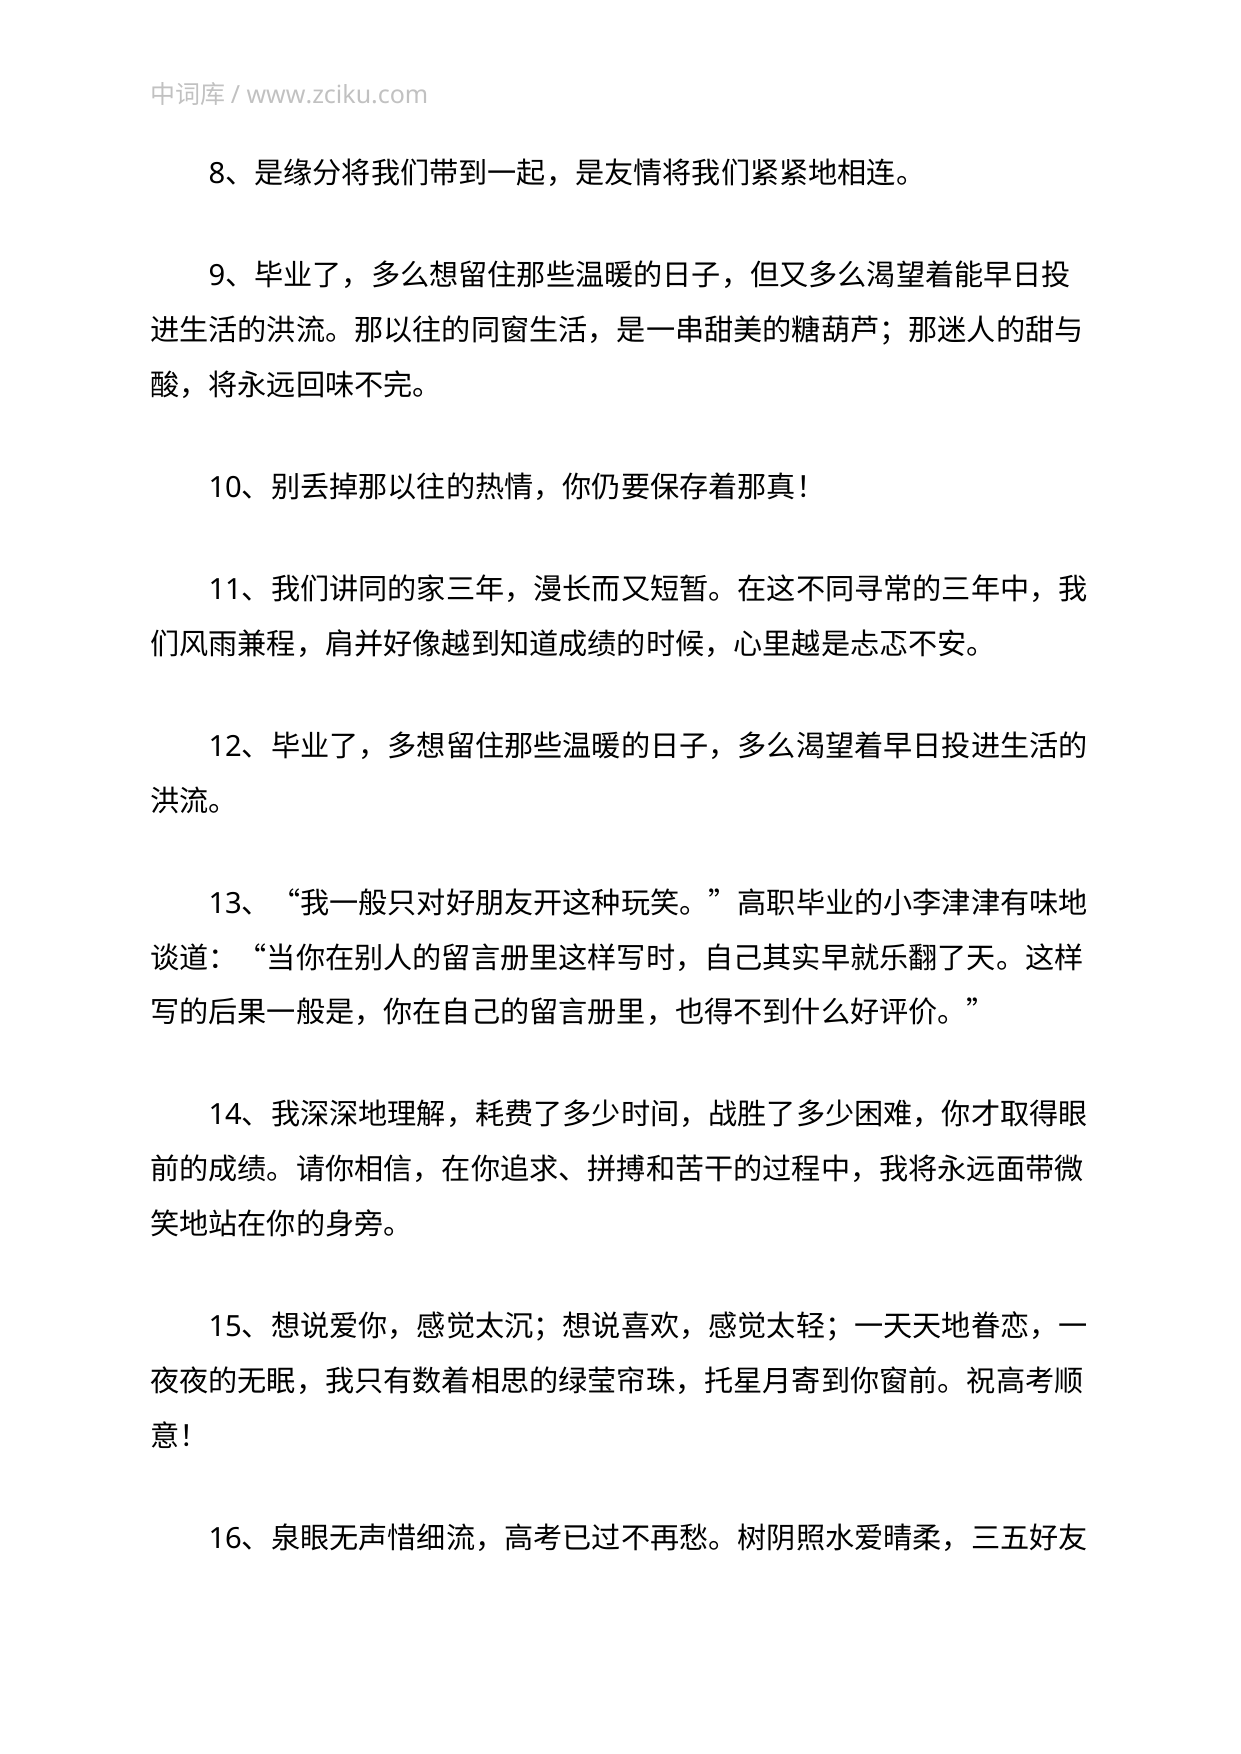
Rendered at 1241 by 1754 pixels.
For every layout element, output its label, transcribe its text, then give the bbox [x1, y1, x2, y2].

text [150, 1514, 1090, 1557]
text 9、毕业了，多么想留住那些温暖的日子，但又多么渴望着能早日投进生活的洪流。那以往的同窗生活，是一串甜美的糖葫芦；那迷人的甜与酸，将永远回味不完。 [150, 252, 1090, 404]
text 13、“我一般只对好朋友开这种玩笑。”高职毕业的小李津津有味地谈道：“当你在别人的留言册里这样写时，自己其实早就乐翻了天。这样写的后果一般是，你在自己的留言册里，也得不到什么好评价。” [150, 879, 1090, 1031]
text 8、是缘分将我们带到一起，是友情将我们紧紧地相连。 [150, 150, 1090, 192]
text 10、别丢掉那以往的热情，你仍要保存着那真！ [150, 464, 1090, 506]
text 12、毕业了，多想留住那些温暖的日子，多么渴望着早日投进生活的洪流。 [150, 722, 1090, 820]
text 15、想说爱你，感觉太沉；想说喜欢，感觉太轻；一天天地眷恋，一夜夜的无眠，我只有数着相思的绿莹帘珠，托星月寄到你窗前。祝高考顺意！ [150, 1302, 1090, 1455]
text 14、我深深地理解，耗费了多少时间，战胜了多少困难，你才取得眼前的成绩。请你相信，在你追求、拼搏和苦干的过程中，我将永远面带微笑地站在你的身旁。 [150, 1091, 1090, 1243]
text 11、我们讲同的家三年，漫长而又短暂。在这不同寻常的三年中，我们风雨兼程，肩并好像越到知道成绩的时候，心里越是忐忑不安。 [150, 566, 1090, 663]
